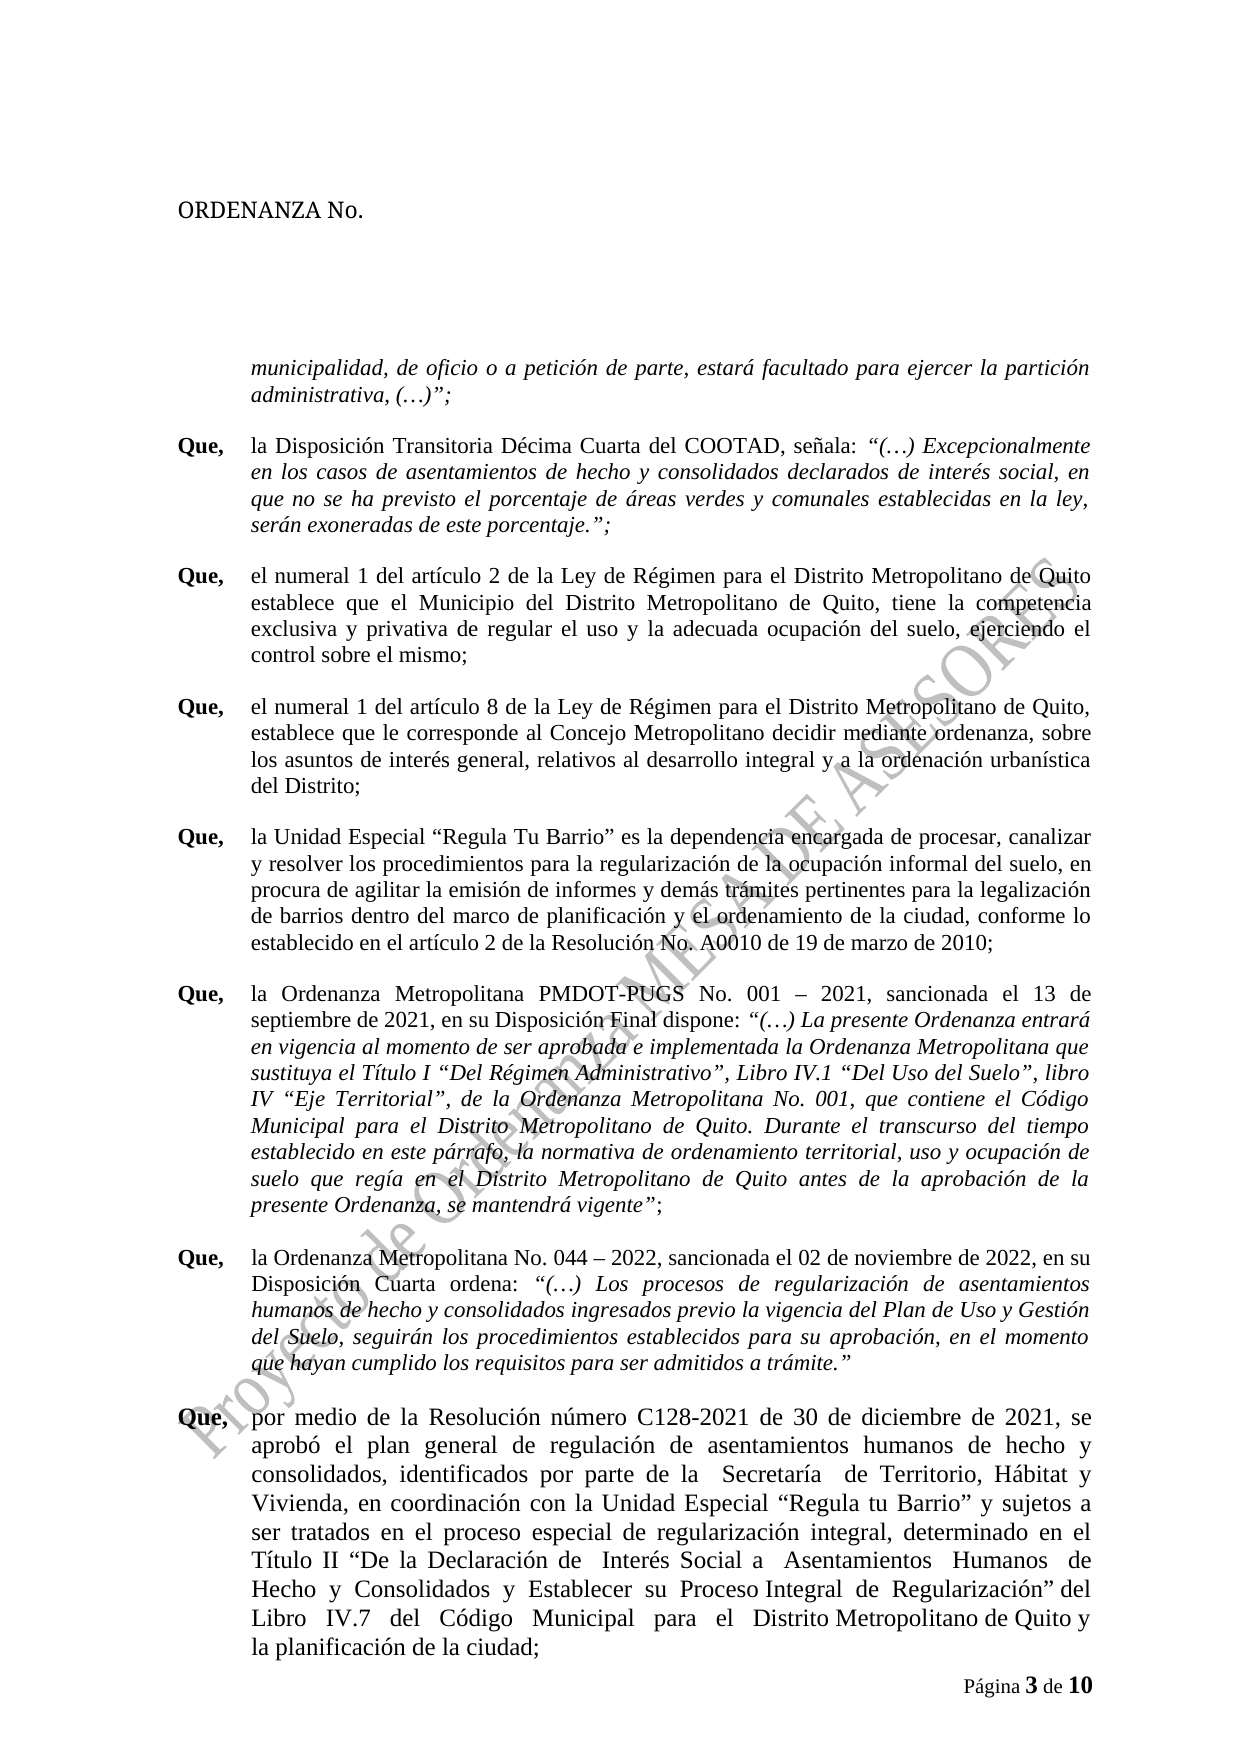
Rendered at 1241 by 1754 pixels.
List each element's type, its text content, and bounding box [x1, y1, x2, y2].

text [177, 354, 1093, 407]
text Que, la Ordenanza Metropolitana PMDOT-PUGS No. 001 – 2021, sancionada el 13 de septiembre de 2021, en su Disposición Final dispone: “(…) La presente Ordenanza entrará en vigencia al momento de ser aprobada e implementada la Ordenanza Metropolitana que sustituya el Título I “Del Régimen Administrativo”, Libro IV.1 “Del Uso del Suelo”, libro IV “Eje Territorial”, de la Ordenanza Metropolitana No. 001, que contiene el Código Municipal para el Distrito Metropolitano de Quito. Durante el transcurso del tiempo establecido en este párrafo, la normativa de ordenamiento territorial, uso y ocupación de suelo que regía en el Distrito Metropolitano de Quito antes de la aprobación de la presente Ordenanza, se mantendrá vigente”; [177, 980, 1093, 1217]
text Que, la Disposición Transitoria Décima Cuarta del COOTAD, señala: “(…) Excepcionalmente en los casos de asentamientos de hecho y consolidados declarados de interés social, en que no se ha previsto el porcentaje de áreas verdes y comunales establecidas en la ley, serán exoneradas de este porcentaje.”; [177, 432, 1093, 537]
text Que, el numeral 1 del artículo 2 de la Ley de Régimen para el Distrito Metropolitano de Quito establece que el Municipio del Distrito Metropolitano de Quito, tiene la competencia exclusiva y privativa de regular el uso y la adecuada ocupación del suelo, ejerciendo el control sobre el mismo; [177, 562, 1093, 668]
text Que, por medio de la Resolución número C128-2021 de 30 de diciembre de 2021, se aprobó el plan general de regulación de asentamientos humanos de hecho y consolidados, identificados por parte de la Secretaría de Territorio, Hábitat y Vivienda, en coordinación con la Unidad Especial “Regula tu Barrio” y sujetos a ser tratados en el proceso especial de regularización integral, determinado en el Título II “De la Declaración de Interés Social a Asentamientos Humanos de Hecho y Consolidados y Establecer su Proceso Integral de Regularización” del Libro IV.7 del Código Municipal para el Distrito Metropolitano de Quito y la planificación de la ciudad; [177, 1402, 1093, 1661]
text Que, la Ordenanza Metropolitana No. 044 – 2022, sancionada el 02 de noviembre de 2022, en su Disposición Cuarta ordena: “(…) Los procesos de regularización de asentamientos humanos de hecho y consolidados ingresados previo la vigencia del Plan de Uso y Gestión del Suelo, seguirán los procedimientos establecidos para su aprobación, en el momento que hayan cumplido los requisitos para ser admitidos a trámite.” [177, 1244, 1093, 1375]
text Que, el numeral 1 del artículo 8 de la Ley de Régimen para el Distrito Metropolitano de Quito, establece que le corresponde al Concejo Metropolitano decidir mediante ordenanza, sobre los asuntos de interés general, relativos al desarrollo integral y a la ordenación urbanística del Distrito; [177, 693, 1093, 798]
text Que, la Unidad Especial “Regula Tu Barrio” es la dependencia encargada de procesar, canalizar y resolver los procedimientos para la regularización de la ocupación informal del suelo, en procura de agilitar la emisión de informes y demás trámites pertinentes para la legalización de barrios dentro del marco de planificación y el ordenamiento de la ciudad, conforme lo establecido en el artículo 2 de la Resolución No. A0010 de 19 de marzo de 2010; [177, 823, 1093, 955]
